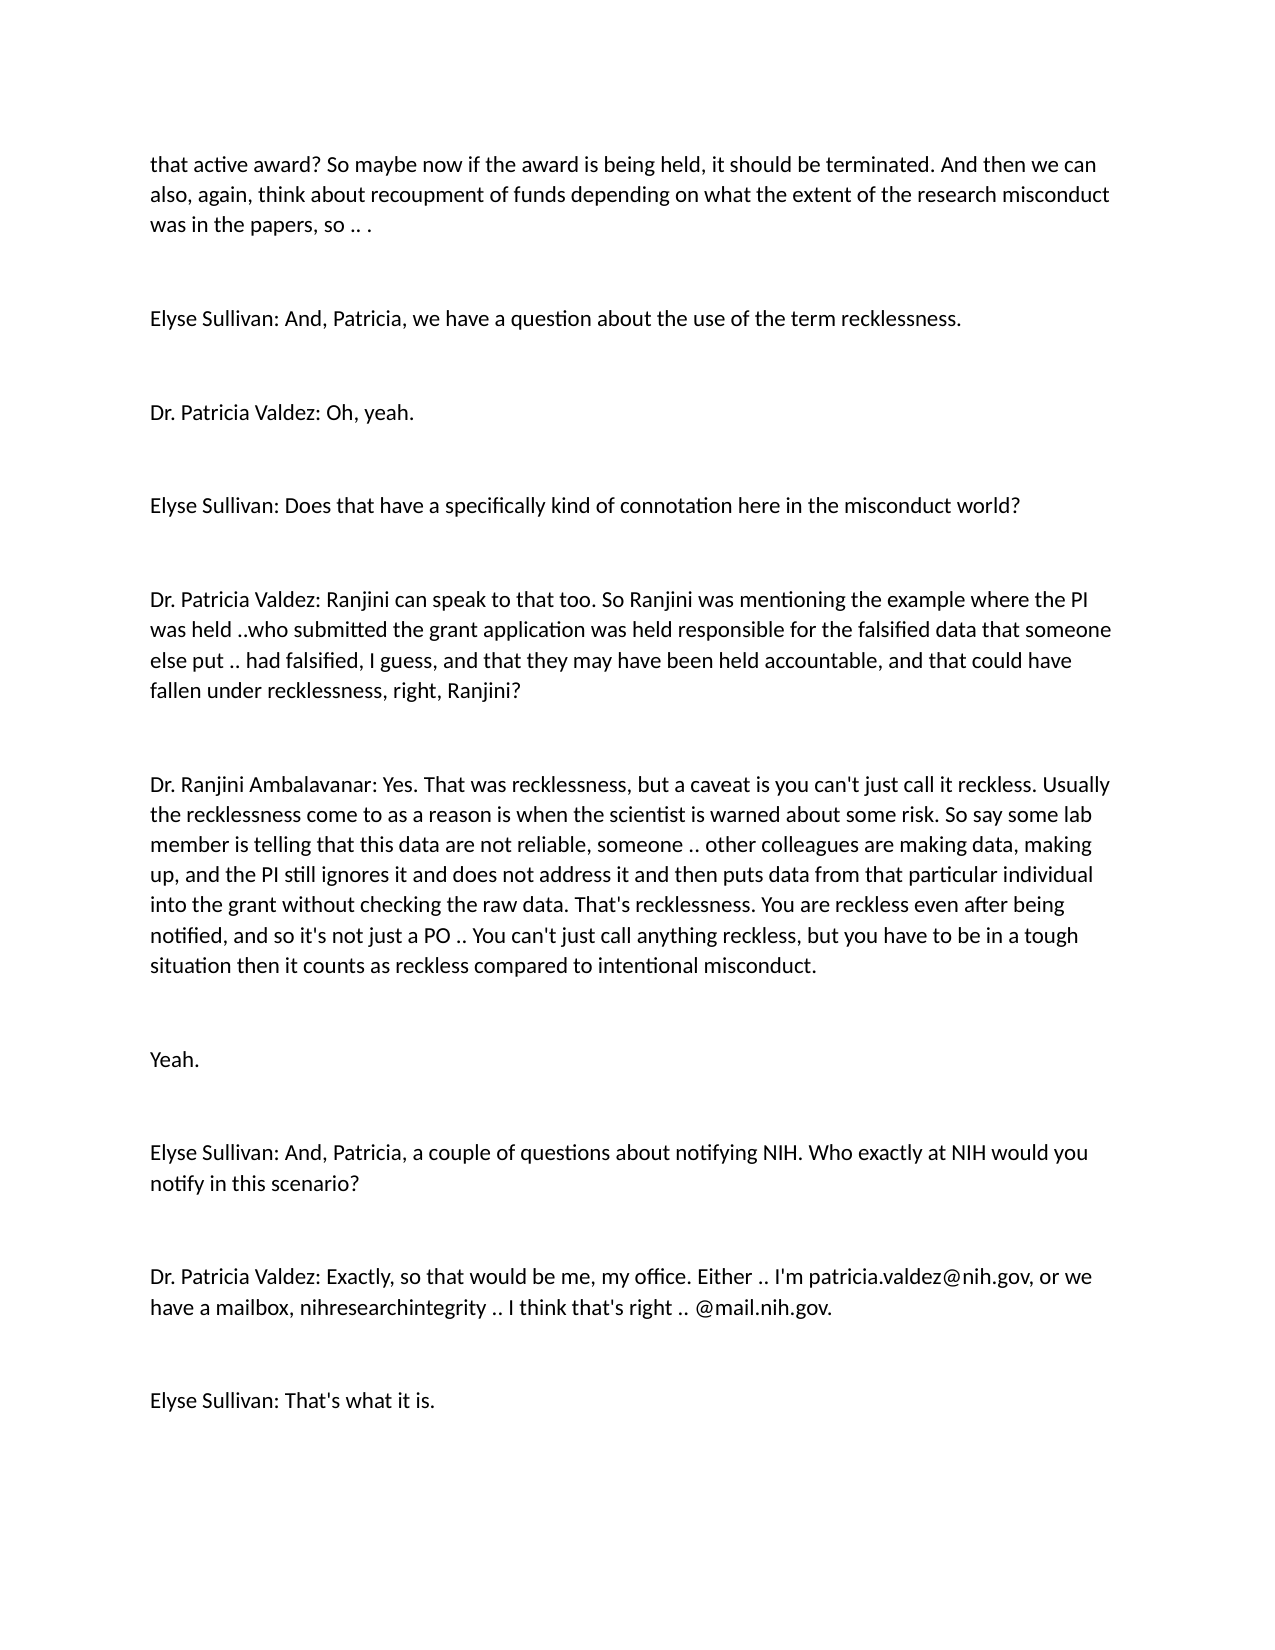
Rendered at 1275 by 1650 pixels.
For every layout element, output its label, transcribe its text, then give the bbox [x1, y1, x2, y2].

text Dr. Patricia Valdez: Ranjini can speak to that too. So Ranjini was mentioning the example where the PI was held ..who submitted the grant application was held responsible for the falsified data that someone else put .. had falsified, I guess, and that they may have been held accountable, and that could have fallen under recklessness, right, Ranjini? [150, 585, 1125, 704]
text Elyse Sullivan: That's what it is. [150, 1386, 1125, 1414]
text Dr. Patricia Valdez: Exactly, so that would be me, my office. Either .. I'm patricia.valdez@nih.gov, or we have a mailbox, nihresearchintegrity .. I think that's right .. @mail.nih.gov. [150, 1262, 1125, 1321]
text Dr. Patricia Valdez: Oh, yeah. [150, 398, 1125, 426]
text Elyse Sullivan: And, Patricia, we have a question about the use of the term recklessness. [150, 304, 1125, 332]
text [150, 150, 1125, 238]
text Dr. Ranjini Ambalavanar: Yes. That was recklessness, but a caveat is you can't just call it reckless. Usually the recklessness come to as a reason is when the scientist is warned about some risk. So say some lab member is telling that this data are not reliable, someone .. other colleagues are making data, making up, and the PI still ignores it and does not address it and then puts data from that particular individual into the grant without checking the raw data. That's recklessness. You are reckless even after being notified, and so it's not just a PO .. You can't just call anything reckless, but you have to be in a tough situation then it counts as reckless compared to intentional misconduct. [150, 770, 1125, 979]
text Yeah. [150, 1045, 1125, 1073]
text Elyse Sullivan: Does that have a specifically kind of connotation here in the misconduct world? [150, 492, 1125, 520]
text Elyse Sullivan: And, Patricia, a couple of questions about notifying NIH. Who exactly at NIH would you notify in this scenario? [150, 1138, 1125, 1197]
